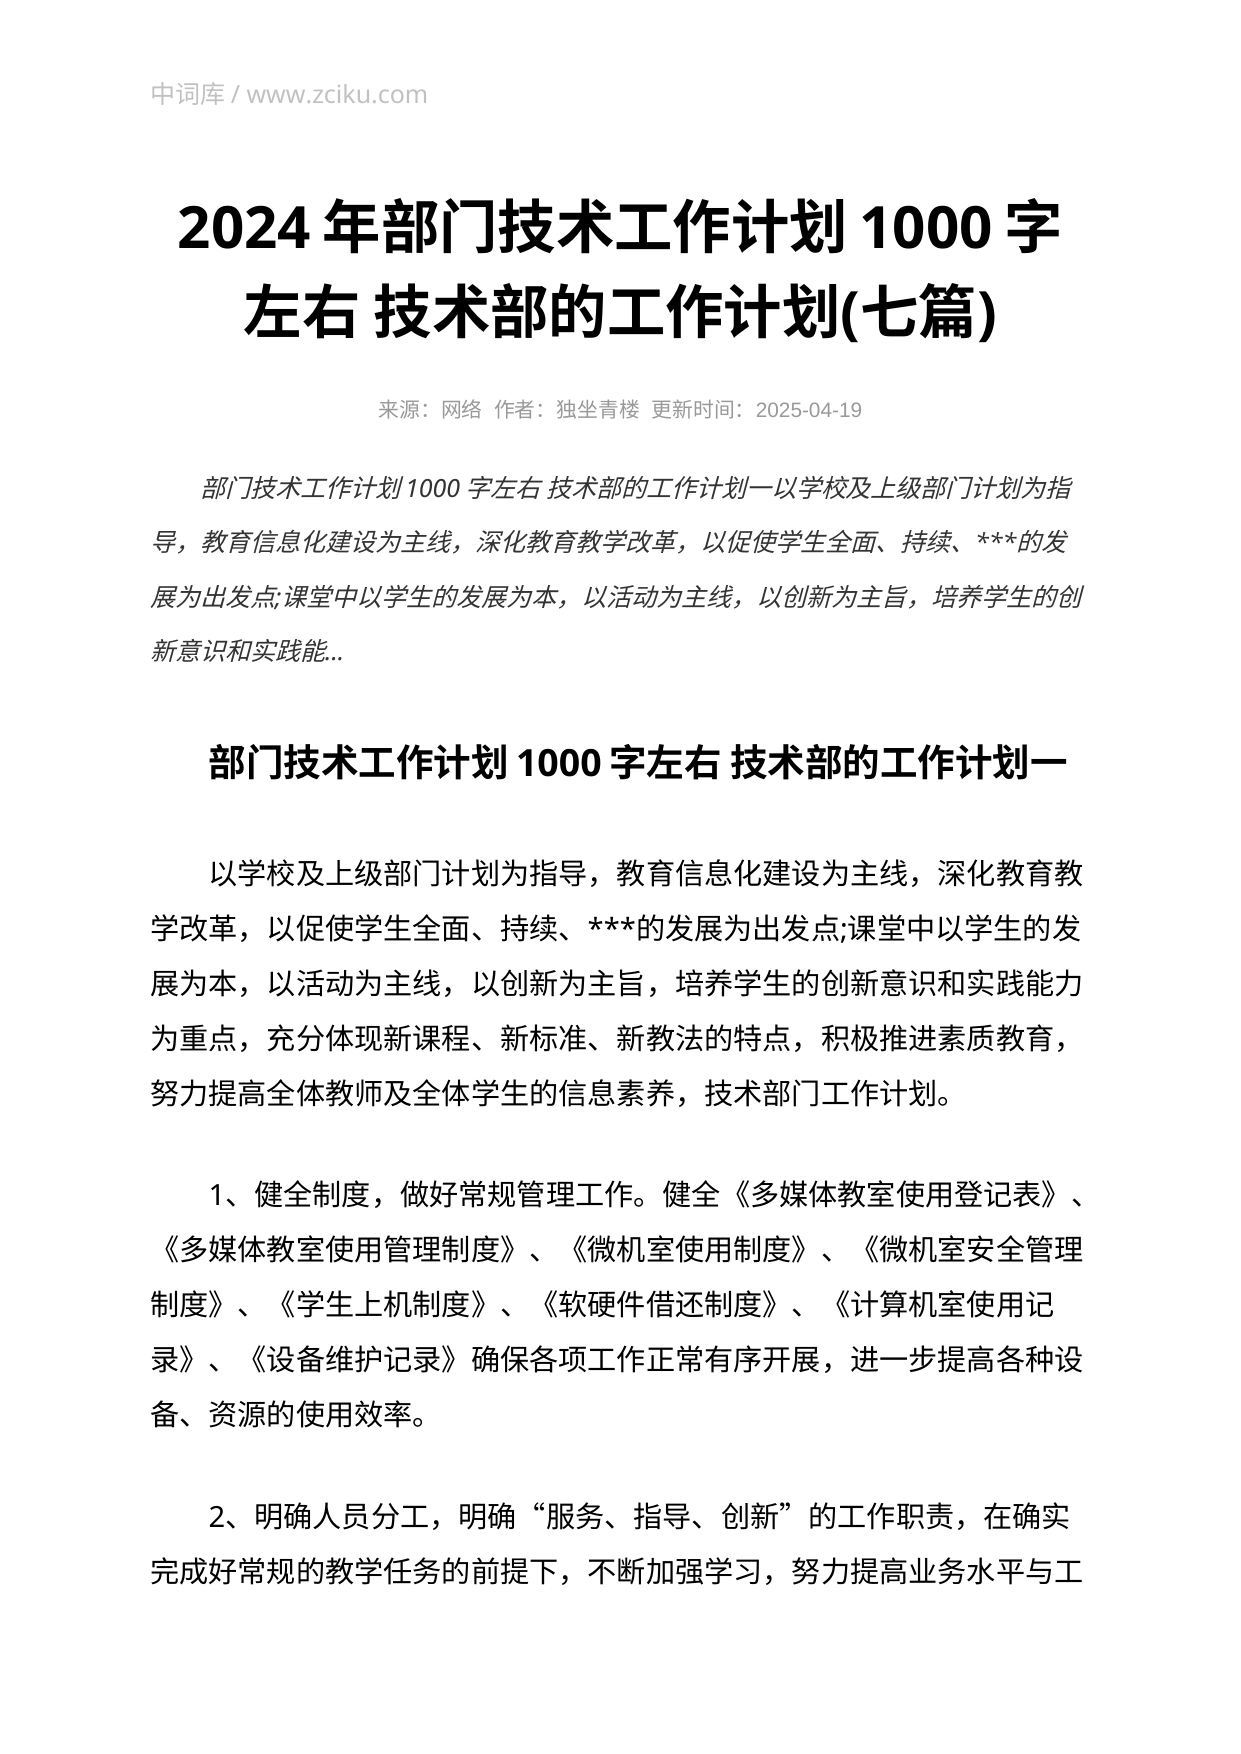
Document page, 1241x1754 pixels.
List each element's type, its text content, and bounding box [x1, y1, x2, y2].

subtitle 2024年部门技术工作计划1000字左右 技术部的工作计划(七篇) [150, 181, 1090, 351]
text 来源：网络 作者：独坐青楼 更新时间：2025-04-19 [150, 398, 1090, 422]
text 1、健全制度，做好常规管理工作。健全《多媒体教室使用登记表》、《多媒体教室使用管理制度》、《微机室使用制度》、《微机室安全管理制度》、《学生上机制度》、《软硬件借还制度》、《计算机室使用记录》、《设备维护记录》确保各项工作正常有序开展，进一步提高各种设备、资源的使用效率。 [150, 1172, 1090, 1434]
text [150, 1493, 1090, 1591]
text 部门技术工作计划1000字左右 技术部的工作计划一 [150, 733, 1090, 787]
text 部门技术工作计划1000字左右 技术部的工作计划一以学校及上级部门计划为指导，教育信息化建设为主线，深化教育教学改革，以促使学生全面、持续、***的发展为出发点;课堂中以学生的发展为本，以活动为主线，以创新为主旨，培养学生的创新意识和实践能... [150, 468, 1090, 668]
text 以学校及上级部门计划为指导，教育信息化建设为主线，深化教育教学改革，以促使学生全面、持续、***的发展为出发点;课堂中以学生的发展为本，以活动为主线，以创新为主旨，培养学生的创新意识和实践能力为重点，充分体现新课程、新标准、新教法的特点，积极推进素质教育，努力提高全体教师及全体学生的信息素养，技术部门工作计划。 [150, 851, 1090, 1112]
